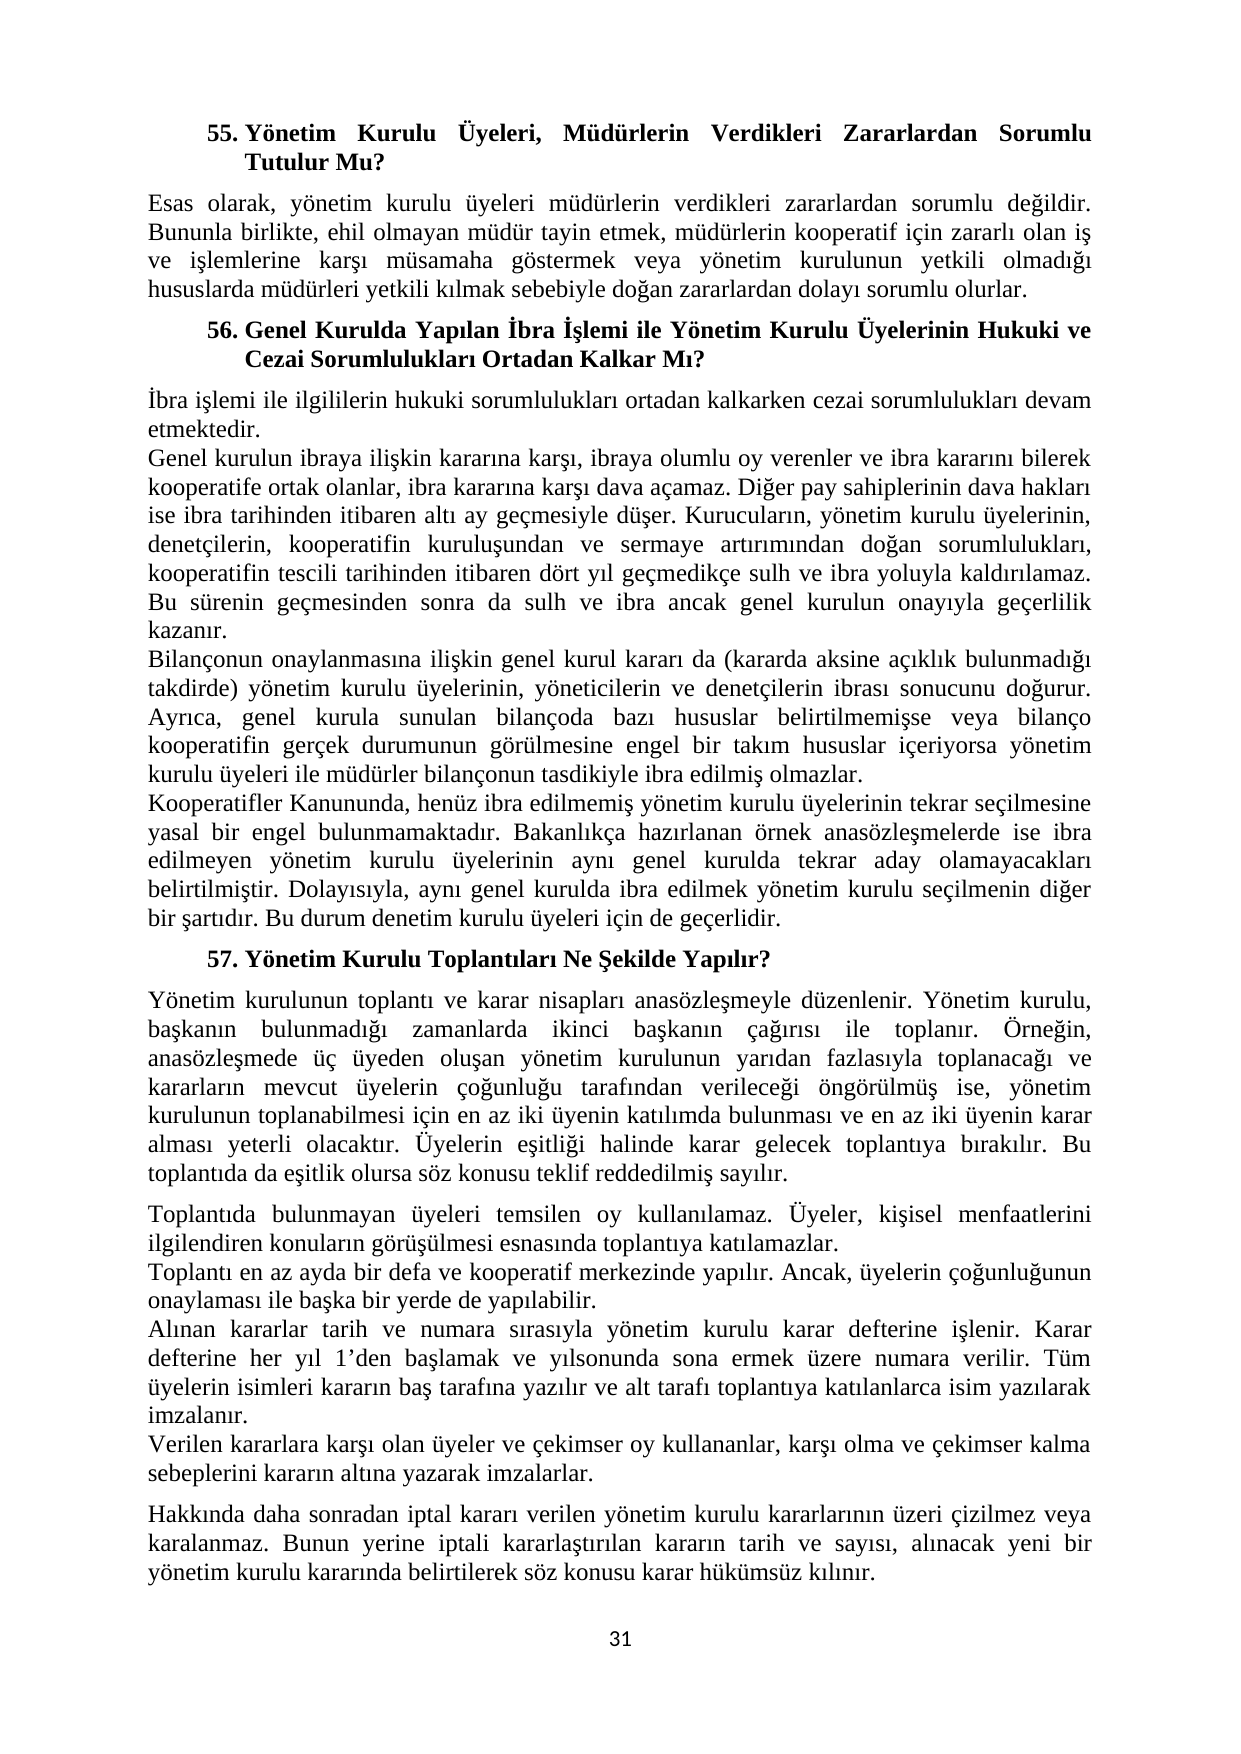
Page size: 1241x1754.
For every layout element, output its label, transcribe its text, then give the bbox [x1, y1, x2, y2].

text Yönetim kurulunun toplantı ve karar nisapları anasözleşmeyle düzenlenir. Yönetim kurulu, başkanın bulunmadığı zamanlarda ikinci başkanın çağırısı ile toplanır. Örneğin, anasözleşmede üç üyeden oluşan yönetim kurulunun yarıdan fazlasıyla toplanacağı ve kararların mevcut üyelerin çoğunluğu tarafından verileceği öngörülmüş ise, yönetim kurulunun toplanabilmesi için en az iki üyenin katılımda bulunması ve en az iki üyenin karar alması yeterli olacaktır. Üyelerin eşitliği halinde karar gelecek toplantıya bırakılır. Bu toplantıda da eşitlik olursa söz konusu teklif reddedilmiş sayılır. [148, 986, 1092, 1187]
text Kooperatifler Kanununda, henüz ibra edilmemiş yönetim kurulu üyelerinin tekrar seçilmesine yasal bir engel bulunmamaktadır. Bakanlıkça hazırlanan örnek anasözleşmelerde ise ibra edilmeyen yönetim kurulu üyelerinin aynı genel kurulda tekrar aday olamayacakları belirtilmiştir. Dolayısıyla, aynı genel kurulda ibra edilmek yönetim kurulu seçilmenin diğer bir şartıdır. Bu durum denetim kurulu üyeleri için de geçerlidir. [148, 788, 1092, 932]
text Bilançonun onaylanmasına ilişkin genel kurul kararı da (kararda aksine açıklık bulunmadığı takdirde) yönetim kurulu üyelerinin, yöneticilerin ve denetçilerin ibrası sonucunu doğurur. Ayrıca, genel kurula sunulan bilançoda bazı hususlar belirtilmemişse veya bilanço kooperatifin gerçek durumunun görülmesine engel bir takım hususlar içeriyorsa yönetim kurulu üyeleri ile müdürler bilançonun tasdikiyle ibra edilmiş olmazlar. [148, 644, 1092, 788]
text Toplantı en az ayda bir defa ve kooperatif merkezinde yapılır. Ancak, üyelerin çoğunluğunun onaylaması ile başka bir yerde de yapılabilir. [148, 1257, 1092, 1314]
text Esas olarak, yönetim kurulu üyeleri müdürlerin verdikleri zararlardan sorumlu değildir. Bununla birlikte, ehil olmayan müdür tayin etmek, müdürlerin kooperatif için zararlı olan iş ve işlemlerine karşı müsamaha göstermek veya yönetim kurulunun yetkili olmadığı hususlarda müdürleri yetkili kılmak sebebiyle doğan zararlardan dolayı sorumlu olurlar. [148, 188, 1092, 303]
text İbra işlemi ile ilgililerin hukuki sorumlulukları ortadan kalkarken cezai sorumlulukları devam etmektedir. [148, 386, 1092, 443]
text Genel kurulun ibraya ilişkin kararına karşı, ibraya olumlu oy verenler ve ibra kararını bilerek kooperatife ortak olanlar, ibra kararına karşı dava açamaz. Diğer pay sahiplerinin dava hakları ise ibra tarihinden itibaren altı ay geçmesiyle düşer. Kurucuların, yönetim kurulu üyelerinin, denetçilerin, kooperatifin kuruluşundan ve sermaye artırımından doğan sorumlulukları, kooperatifin tescili tarihinden itibaren dört yıl geçmedikçe sulh ve ibra yoluyla kaldırılamaz. Bu sürenin geçmesinden sonra da sulh ve ibra ancak genel kurulun onayıyla geçerlilik kazanır. [148, 443, 1092, 644]
list Genel Kurulda Yapılan İbra İşlemi ile Yönetim Kurulu Üyelerinin Hukuki ve Cezai Sorumlulukları Ortadan Kalkar Mı? [207, 316, 1092, 373]
list Yönetim Kurulu Üyeleri, Müdürlerin Verdikleri Zararlardan Sorumlu Tutulur Mu? [207, 118, 1092, 176]
text Verilen kararlara karşı olan üyeler ve çekimser oy kullananlar, karşı olma ve çekimser kalma sebeplerini kararın altına yazarak imzalarlar. [148, 1429, 1092, 1487]
text Alınan kararlar tarih ve numara sırasıyla yönetim kurulu karar defterine işlenir. Karar defterine her yıl 1’den başlamak ve yılsonunda sona ermek üzere numara verilir. Tüm üyelerin isimleri kararın baş tarafına yazılır ve alt tarafı toplantıya katılanlarca isim yazılarak imzalanır. [148, 1314, 1092, 1429]
list Yönetim Kurulu Toplantıları Ne Şekilde Yapılır? [207, 944, 1092, 973]
text Toplantıda bulunmayan üyeleri temsilen oy kullanılamaz. Üyeler, kişisel menfaatlerini ilgilendiren konuların görüşülmesi esnasında toplantıya katılamazlar. [148, 1199, 1092, 1257]
text Hakkında daha sonradan iptal kararı verilen yönetim kurulu kararlarının üzeri çizilmez veya karalanmaz. Bunun yerine iptali kararlaştırılan kararın tarih ve sayısı, alınacak yeni bir yönetim kurulu kararında belirtilerek söz konusu karar hükümsüz kılınır. [148, 1499, 1092, 1586]
